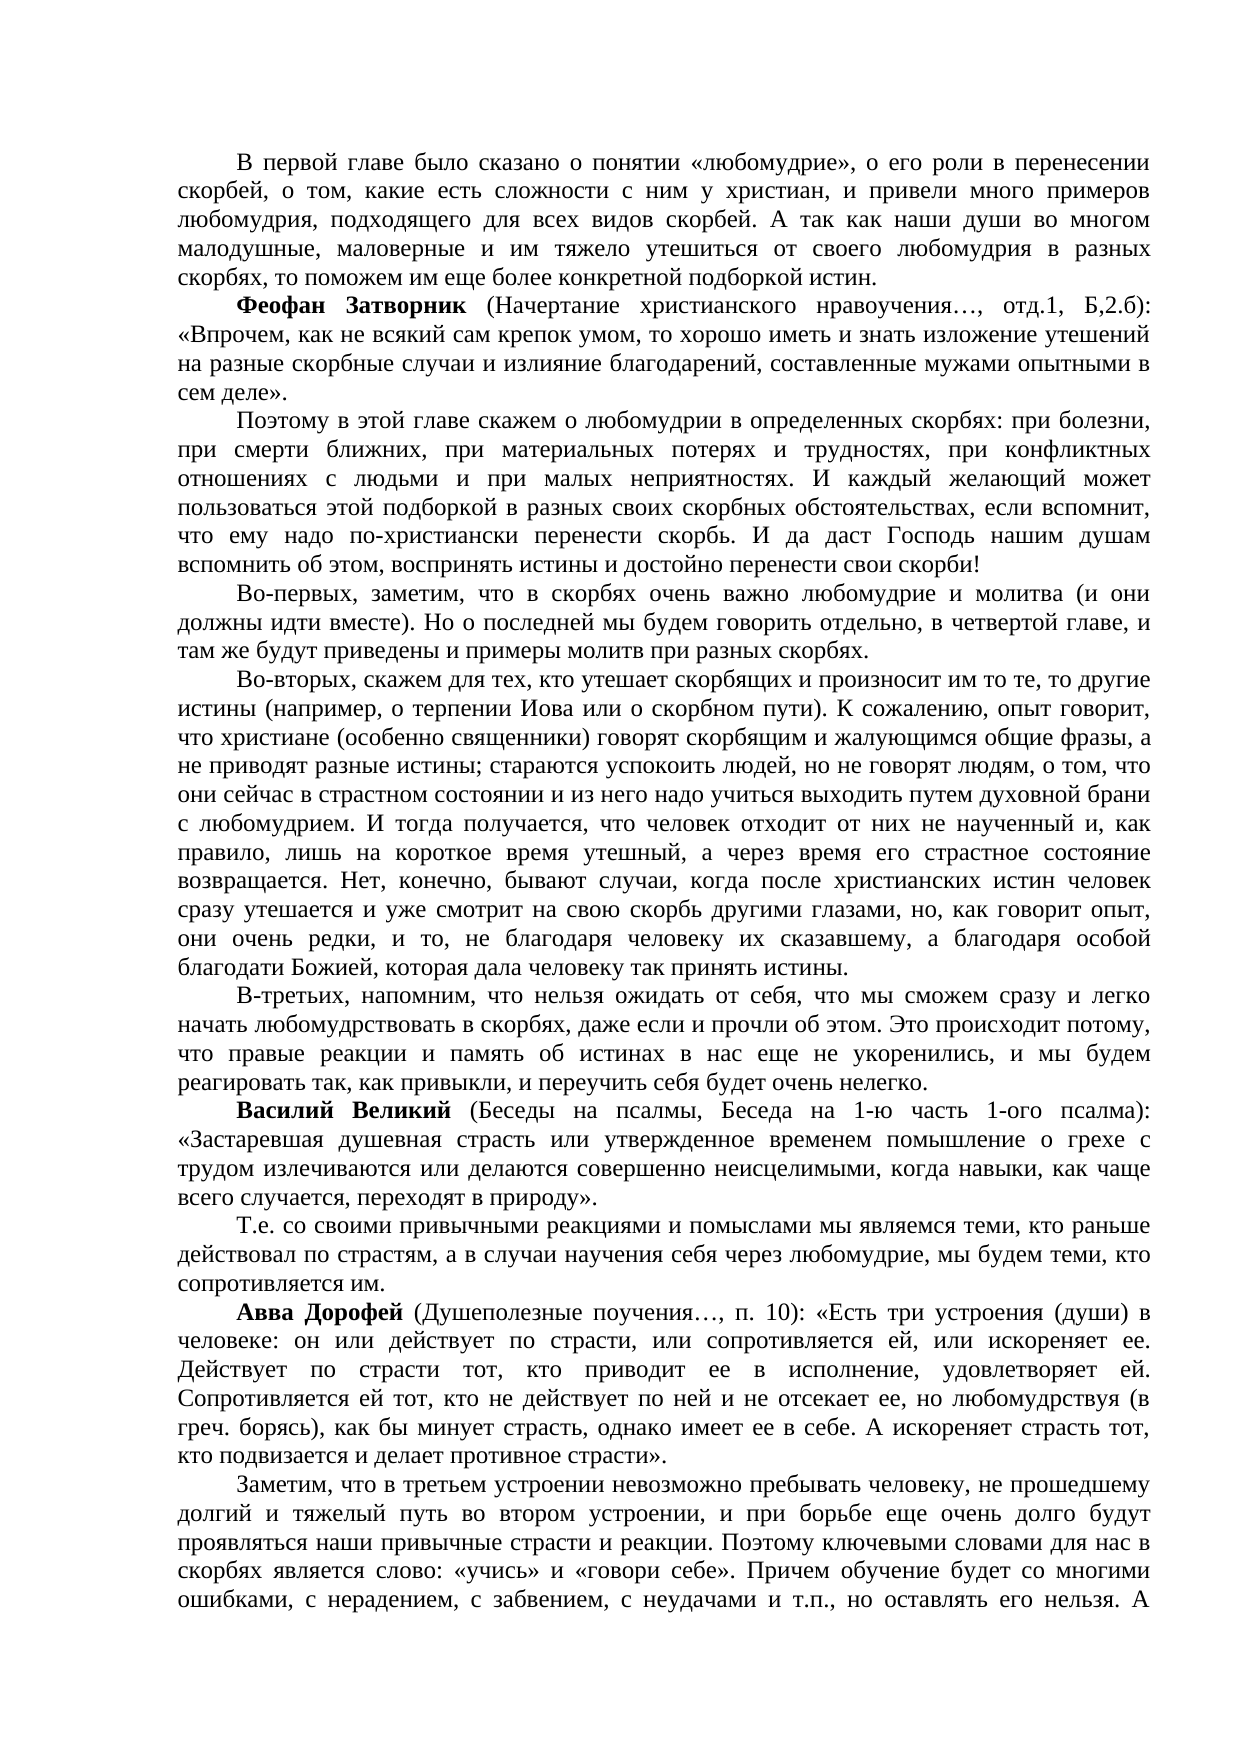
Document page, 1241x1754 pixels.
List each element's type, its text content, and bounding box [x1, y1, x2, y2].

text Василий Великий (Беседы на псалмы, Беседа на 1-ю часть 1-ого псалма): «Застаревшая душевная страсть или утвержденное временем помышление о грехе с трудом излечиваются или делаются совершенно неисцелимыми, когда навыки, как чаще всего случается, переходят в природу». [177, 1096, 1152, 1211]
text В-третьих, напомним, что нельзя ожидать от себя, что мы сможем сразу и легко начать любомудрствовать в скорбях, даже если и прочли об этом. Это происходит потому, что правые реакции и память об истинах в нас еще не укоренились, и мы будем реагировать так, как привыкли, и переучить себя будет очень нелегко. [177, 981, 1152, 1096]
text Поэтому в этой главе скажем о любомудрии в определенных скорбях: при болезни, при смерти ближних, при материальных потерях и трудностях, при конфликтных отношениях с людьми и при малых неприятностях. И каждый желающий может пользоваться этой подборкой в разных своих скорбных обстоятельствах, если вспомнит, что ему надо по-христиански перенести скорбь. И да даст Господь нашим душам вспомнить об этом, воспринять истины и достойно перенести свои скорби! [177, 406, 1152, 578]
text Феофан Затворник (Начертание христианского нравоучения…, отд.1, Б,2.б): «Впрочем, как не всякий сам крепок умом, то хорошо иметь и знать изложение утешений на разные скорбные случаи и излияние благодарений, составленные мужами опытными в сем деле». [177, 291, 1152, 406]
text Во-первых, заметим, что в скорбях очень важно любомудрие и молитва (и они должны идти вместе). Но о последней мы будем говорить отдельно, в четвертой главе, и там же будут приведены и примеры молитв при разных скорбях. [177, 578, 1152, 664]
text Авва Дорофей (Душеполезные поучения…, п. 10): «Есть три устроения (души) в человеке: он или действует по страсти, или сопротивляется ей, или искореняет ее. Действует по страсти тот, кто приводит ее в исполнение, удовлетворяет ей. Сопротивляется ей тот, кто не действует по ней и не отсекает ее, но любомудрствуя (в греч. борясь), как бы минует страсть, однако имеет ее в себе. А искореняет страсть тот, кто подвизается и делает противное страсти». [177, 1297, 1152, 1469]
text Т.е. со своими привычными реакциями и помыслами мы являемся теми, кто раньше действовал по страстям, а в случаи научения себя через любомудрие, мы будем теми, кто сопротивляется им. [177, 1211, 1152, 1297]
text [177, 1469, 1152, 1613]
text Во-вторых, скажем для тех, кто утешает скорбящих и произносит им то те, то другие истины (например, о терпении Иова или о скорбном пути). К сожалению, опыт говорит, что христиане (особенно священники) говорят скорбящим и жалующимся общие фразы, а не приводят разные истины; стараются успокоить людей, но не говорят людям, о том, что они сейчас в страстном состоянии и из него надо учиться выходить путем духовной брани с любомудрием. И тогда получается, что человек отходит от них не наученный и, как правило, лишь на короткое время утешный, а через время его страстное состояние возвращается. Нет, конечно, бывают случаи, когда после христианских истин человек сразу утешается и уже смотрит на свою скорбь другими глазами, но, как говорит опыт, они очень редки, и то, не благодаря человеку их сказавшему, а благодаря особой благодати Божией, которая дала человеку так принять истины. [177, 664, 1152, 981]
text В первой главе было сказано о понятии «любомудрие», о его роли в перенесении скорбей, о том, какие есть сложности с ним у христиан, и привели много примеров любомудрия, подходящего для всех видов скорбей. А так как наши души во многом малодушные, маловерные и им тяжело утешиться от своего любомудрия в разных скорбях, то поможем им еще более конкретной подборкой истин. [177, 147, 1152, 291]
